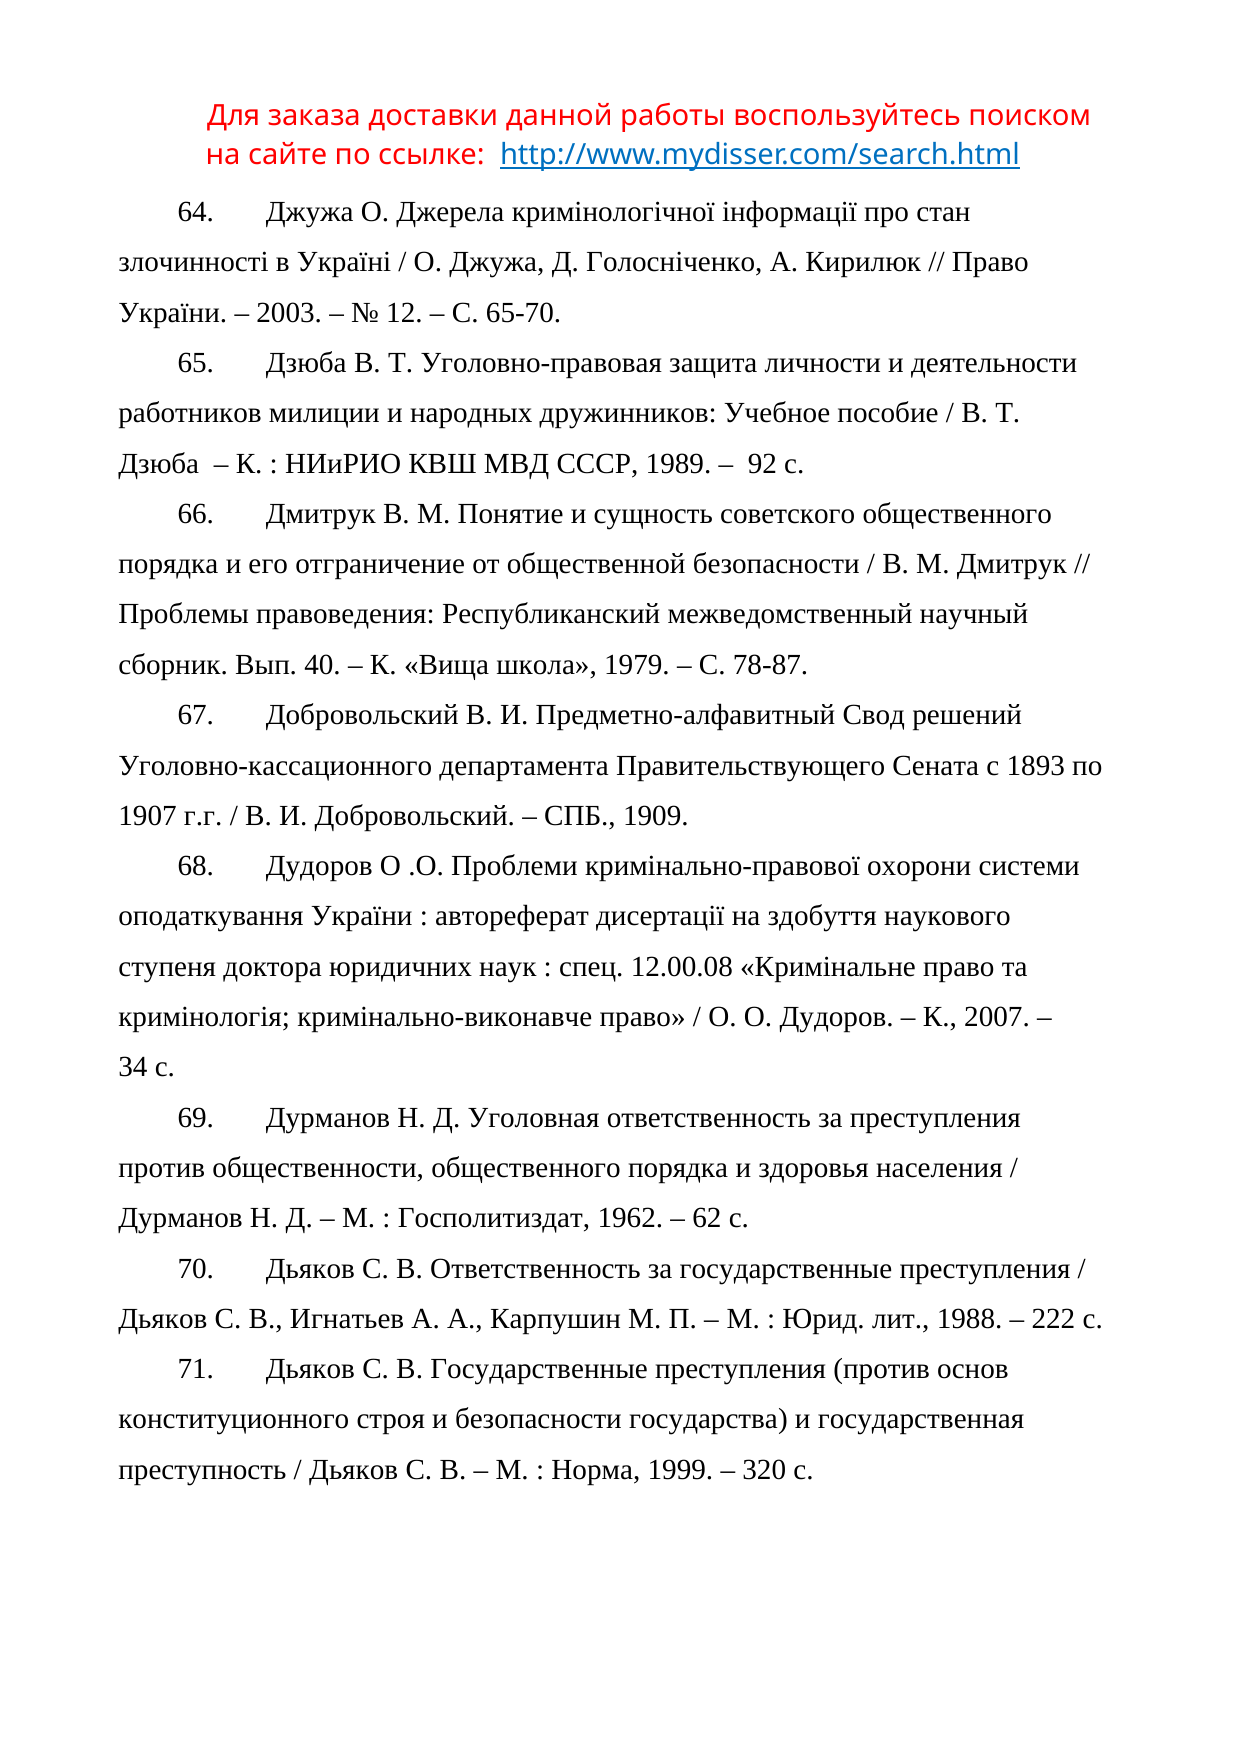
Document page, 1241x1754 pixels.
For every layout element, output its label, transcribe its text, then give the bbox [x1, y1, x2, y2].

list Дзюба В. Т. Уголовно-правовая защита личности и деятельности работников милиции и народных дружинников: Учебное пособие / В. Т. Дзюба – К. : НИиРИО КВШ МВД СССР, 1989. – 92 с. [118, 345, 1107, 479]
list Дудоров О .О. Проблеми кримінально-правової охорони системи оподаткування України : автореферат дисертації на здобуття наукового ступеня доктора юридичних наук : спец. 12.00.08 «Кримінальне право та кримінологія; кримінально-виконавче право» / О. О. Дудоров. – К., 2007. – 34 с. [118, 848, 1107, 1083]
list Дмитрук В. М. Понятие и сущность советского общественного порядка и его отграничение от общественной безопасности / В. М. Дмитрук // Проблемы правоведения: Республиканский межведомственный научный сборник. Вып. 40. – К. «Вища школа», 1979. – С. 78-87. [118, 496, 1107, 681]
list Дьяков С. В. Ответственность за государственные преступления / Дьяков С. В., Игнатьев А. А., Карпушин М. П. – М. : Юрид. лит., 1988. – 222 с. [118, 1251, 1107, 1334]
list Джужа О. Джерела кримінологічної інформації про стан злочинності в Україні / О. Джужа, Д. Голосніченко, А. Кирилюк // Право України. – 2003. – № 12. – С. 65-70. [118, 194, 1107, 328]
list Дьяков С. В. Государственные преступления (против основ конституционного строя и безопасности государства) и государственная преступность / Дьяков С. В. – М. : Норма, 1999. – 320 с. [118, 1351, 1107, 1486]
list Дурманов Н. Д. Уголовная ответственность за преступления против общественности, общественного порядка и здоровья населения / Дурманов Н. Д. – М. : Госполитиздат, 1962. – 62 с. [118, 1100, 1107, 1234]
list Добровольский В. И. Предметно-алфавитный Свод решений Уголовно-кассационного департамента Правительствующего Сената с 1893 по 1907 г.г. / В. И. Добровольский. – СПБ., 1909. [118, 697, 1107, 831]
